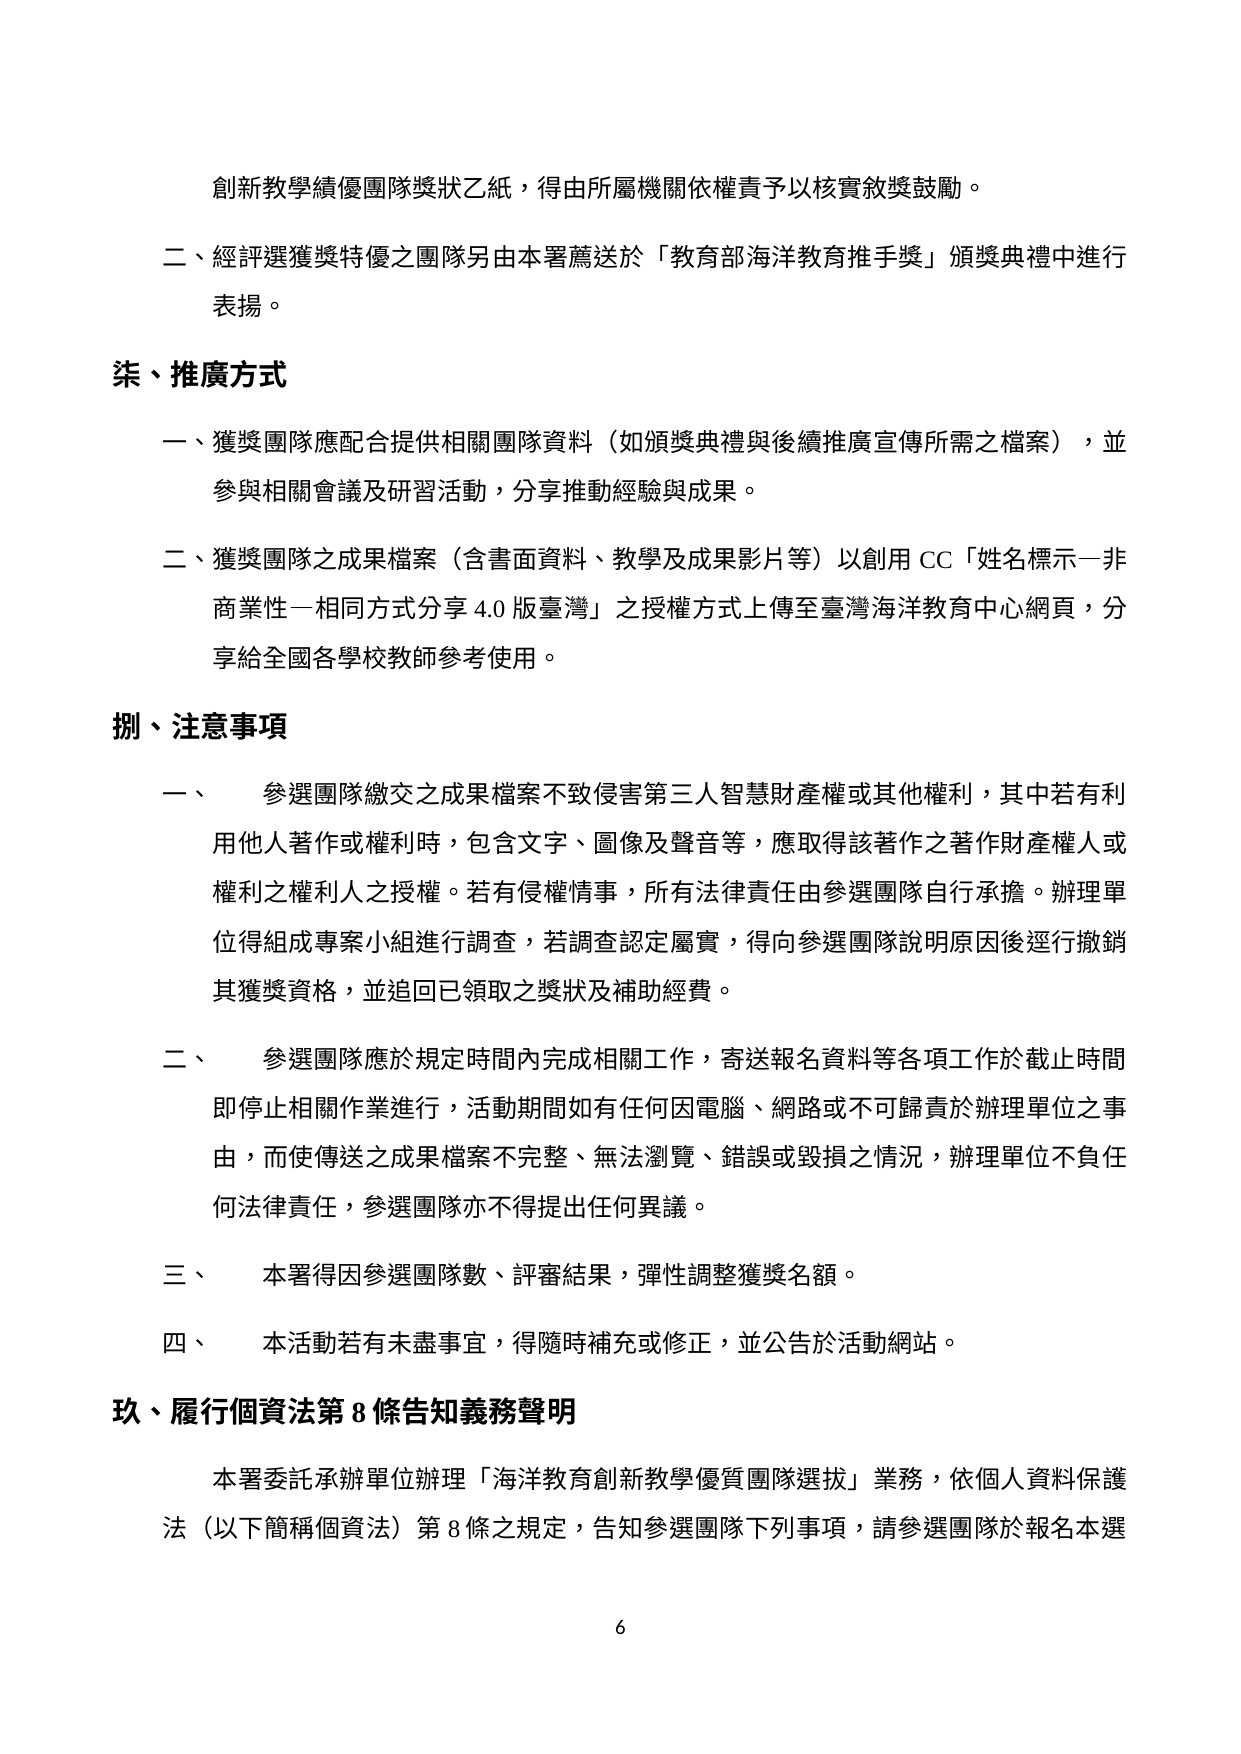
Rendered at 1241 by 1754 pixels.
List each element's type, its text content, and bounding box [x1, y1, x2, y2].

list 本署得因參選團隊數、評審結果，彈性調整獲獎名額。 [162, 1249, 1128, 1298]
list 獲獎團隊應配合提供相關團隊資料（如頒獎典禮與後續推廣宣傳所需之檔案），並參與相關會議及研習活動，分享推動經驗與成果。 [162, 416, 1128, 514]
list 參選團隊應於規定時間內完成相關工作，寄送報名資料等各項工作於截止時間即停止相關作業進行，活動期間如有任何因電腦、網路或不可歸責於辦理單位之事由，而使傳送之成果檔案不完整、無法瀏覽、錯誤或毀損之情況，辦理單位不負任何法律責任，參選團隊亦不得提出任何異議。 [162, 1033, 1128, 1230]
list 獲獎團隊之成果檔案（含書面資料、教學及成果影片等）以創用CC「姓名標示—非商業性—相同方式分享4.0 版臺灣」之授權方式上傳至臺灣海洋教育中心網頁，分享給全國各學校教師參考使用。 [162, 533, 1128, 681]
text 捌、注意事項 [112, 700, 1128, 749]
list 經評選獲獎特優之團隊另由本署薦送於「教育部海洋教育推手獎」頒獎典禮中進行表揚。 [162, 231, 1128, 329]
text 玖、履行個資法第8條告知義務聲明 [112, 1385, 1128, 1434]
text 柒、推廣方式 [112, 348, 1128, 397]
list 本活動若有未盡事宜，得隨時補充或修正，並公告於活動網站。 [162, 1317, 1128, 1366]
list 參選團隊繳交之成果檔案不致侵害第三人智慧財產權或其他權利，其中若有利用他人著作或權利時，包含文字、圖像及聲音等，應取得該著作之著作財產權人或權利之權利人之授權。若有侵權情事，所有法律責任由參選團隊自行承擔。辦理單位得組成專案小組進行調查，若調查認定屬實，得向參選團隊說明原因後逕行撤銷其獲獎資格，並追回已領取之獎狀及補助經費。 [162, 768, 1128, 1014]
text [162, 1453, 1128, 1551]
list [162, 162, 1128, 212]
